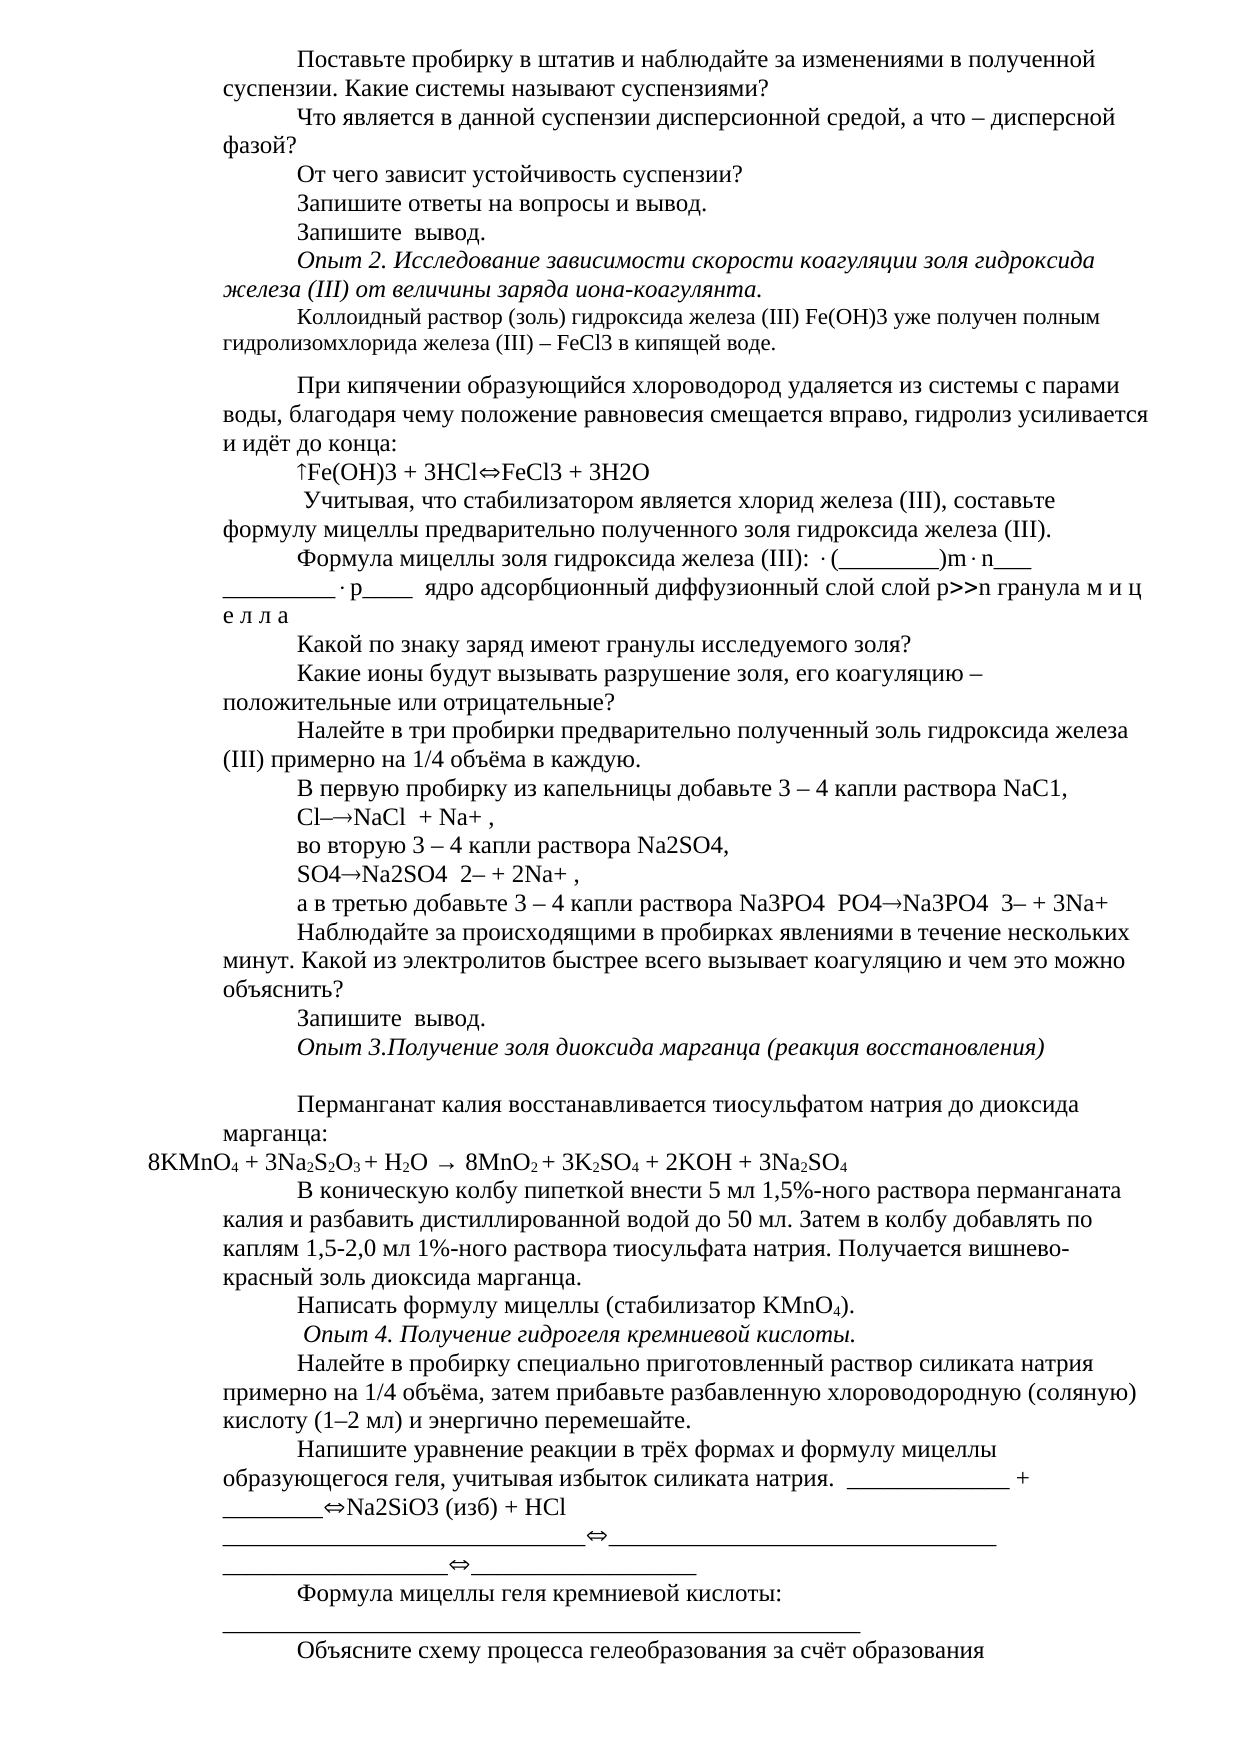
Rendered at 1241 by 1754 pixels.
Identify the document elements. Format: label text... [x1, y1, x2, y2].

text От чего зависит устойчивость суспензии? [223, 159, 1152, 188]
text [223, 1635, 1152, 1664]
text Запишите вывод. [223, 217, 1152, 246]
text а в третью добавьте 3 – 4 капли раствора Nа3РО4 PO4Na3PO4 3– + 3Na+ [223, 888, 1152, 917]
text Какие ионы будут вызывать разрушение золя, его коагуляцию – положительные или отрицательные? [223, 658, 1152, 715]
text Запишите вывод. [223, 1003, 1152, 1032]
text Поставьте пробирку в штатив и наблюдайте за изменениями в полученной суспензии. Какие системы называют суспензиями? [223, 44, 1152, 102]
text В коническую колбу пипеткой внести 5 мл 1,5%-ного раствора перманганата калия и разбавить дистиллированной водой до 50 мл. Затем в колбу добавлять по каплям 1,5-2,0 мл 1%-ного раствора тиосульфата натрия. Получается вишнево-красный золь диоксида марганца. [223, 1175, 1152, 1290]
text Налейте в три пробирки предварительно полученный золь гидроксида железа (III) примерно на 1/4 объёма в каждую. [223, 715, 1152, 773]
text Что является в данной суспензии дисперсионной средой, а что – дисперсной фазой? [223, 102, 1152, 159]
text Коллоидный раствор (золь) гидроксида железа (III) Fe(ОН)3 уже получен полным гидролизомхлорида железа (III) – FeCl3 в кипящей воде. [223, 303, 1152, 356]
text Формула мицеллы геля кремниевой кислоты: ___________________________________________________ [223, 1578, 1152, 1635]
text При кипячении образующийся хлороводород удаляется из системы c парами воды, благодаря чему положение равновесия смещается вправо, гидролиз усиливается и идёт до конца: [223, 370, 1152, 457]
text Cl–NaCl + Na+ , [223, 802, 1152, 830]
text Формула мицеллы золя гидроксида железа (III): (________)mn___ _________p____ ядро адсорбционный диффузионный слой слой pn гранула м и ц е л л а [223, 543, 1152, 629]
text Написать формулу мицеллы (стабилизатор KMnO4). [223, 1290, 1152, 1319]
text Напишите уравнение реакции в трёх формах и формулу мицеллы образующегося геля, учитывая избыток силиката натрия. _____________ + ________Na2SiO3 (изб) + НCl ____________________________________________________________ ____________________________________ [223, 1434, 1152, 1578]
text Fe(OH)3 + 3HClFеCl3 + 3Н2О [223, 457, 1152, 485]
text во вторую 3 – 4 капли раствора Na2SO4, [223, 830, 1152, 859]
text Запишите ответы на вопросы и вывод. [223, 188, 1152, 217]
text Перманганат калия восстанавливается тиосульфатом натрия до диоксида марганца: [223, 1089, 1152, 1147]
text Налейте в пробирку специально приготовленный раствор силиката натрия примерно на 1/4 объёма, затем прибавьте разбавленную хлороводородную (соляную) кислоту (1–2 мл) и энергично перемешайте. [223, 1348, 1152, 1434]
text 8KMnO4 + 3Na2S2O3 + H2O → 8MnO2 + 3K2SO4 + 2KOH + 3Na2SO4 [148, 1147, 1152, 1175]
text Опыт 2. Исследование зависимости скорости коагуляции золя гидроксида железа (III) от величины заряда иона-коагулянта. [223, 246, 1152, 303]
text В первую пробирку из капельницы добавьте 3 – 4 капли раствора NаС1, [223, 773, 1152, 802]
text Какой по знаку заряд имеют гранулы исследуемого золя? [223, 629, 1152, 658]
text Опыт 4. Получение гидрогеля кремниевой кислоты. [223, 1319, 1152, 1348]
text SO4Na2SO4 2– + 2Na+ , [223, 859, 1152, 888]
text Наблюдайте за происходящими в пробирках явлениями в течение нескольких минут. Какой из электролитов быстрее всего вызывает коагуляцию и чем это можно объяснить? [223, 917, 1146, 1003]
text Учитывая, что стабилизатором является хлорид железа (III), составьте формулy мицеллы предварительно полученного золя гидроксида железа (III). [223, 485, 1152, 543]
text Опыт 3.Получение золя диоксида марганца (реакция восстановления) [223, 1032, 1152, 1060]
